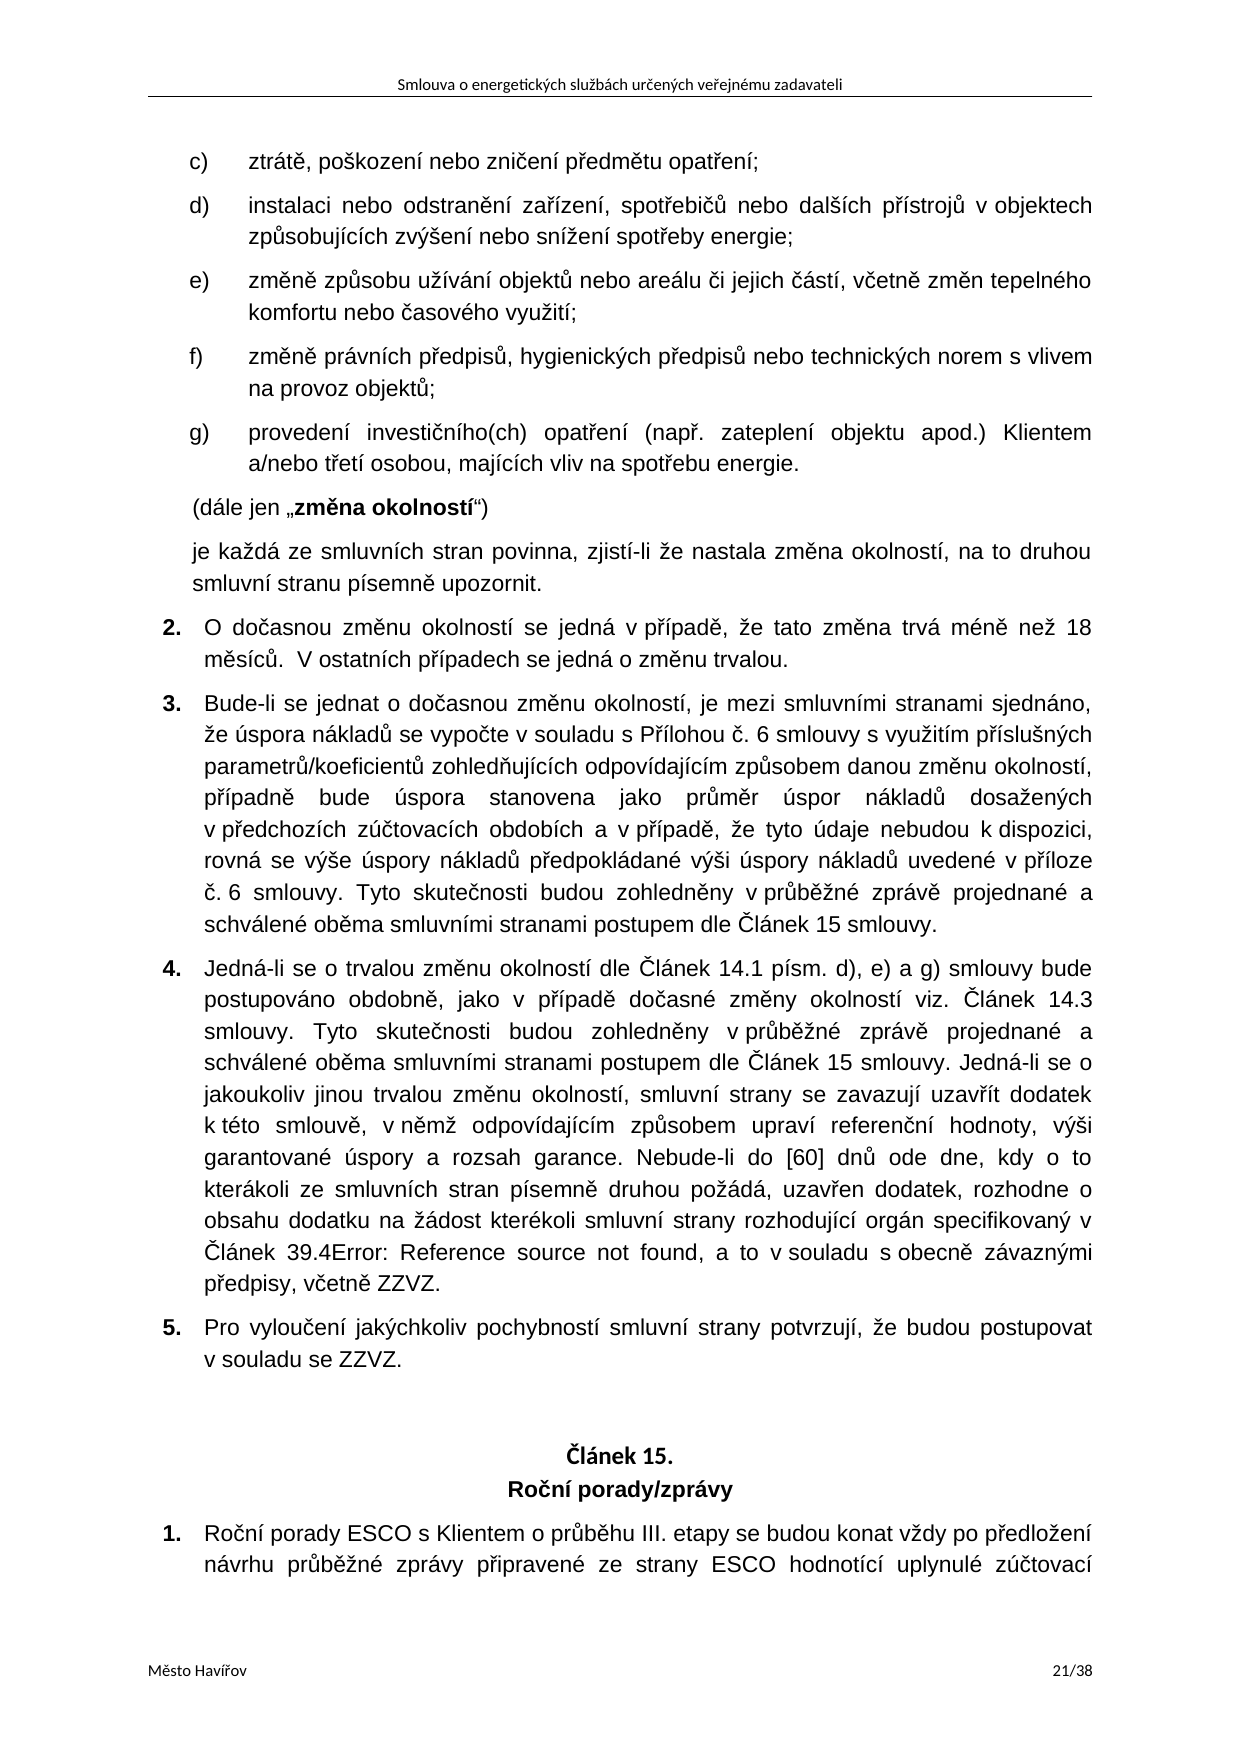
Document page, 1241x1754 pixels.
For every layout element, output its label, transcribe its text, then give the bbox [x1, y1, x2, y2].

subtitle ztrátě, poškození nebo zničení předmětu opatření; [189, 148, 1092, 174]
subtitle Pro vyloučení jakýchkoliv pochybností smluvní strany potvrzují, že budou postupovat v souladu se ZZVZ. [162, 1314, 1092, 1372]
subtitle instalaci nebo odstranění zařízení, spotřebičů nebo dalších přístrojů v objektech způsobujících zvýšení nebo snížení spotřeby energie; [189, 192, 1092, 250]
subtitle je každá ze smluvních stran povinna, zjistí-li že nastala změna okolností, na to druhou smluvní stranu písemně upozornit. [192, 538, 1092, 596]
subtitle O dočasnou změnu okolností se jedná v případě, že tato změna trvá méně než 18 měsíců. V ostatních případech se jedná o změnu trvalou. [162, 614, 1092, 672]
subtitle změně způsobu užívání objektů nebo areálu či jejich částí, včetně změn tepelného komfortu nebo časového využití; [189, 267, 1092, 325]
subtitle Roční porady/zprávy [148, 1440, 1092, 1502]
subtitle Bude-li se jednat o dočasnou změnu okolností, je mezi smluvními stranami sjednáno, že úspora nákladů se vypočte v souladu s Přílohou č. 6 smlouvy s využitím příslušných parametrů/koeficientů zohledňujících odpovídajícím způsobem danou změnu okolností, případně bude úspora stanovena jako průměr úspor nákladů dosažených v předchozích zúčtovacích obdobích a v případě, že tyto údaje nebudou k dispozici, rovná se výše úspory nákladů předpokládané výši úspory nákladů uvedené v příloze č. 6 smlouvy. Tyto skutečnosti budou zohledněny v průběžné zprávě projednané a schválené oběma smluvními stranami postupem dle Článek 15 smlouvy. [162, 689, 1092, 937]
subtitle provedení investičního(ch) opatření (např. zateplení objektu apod.) Klientem a/nebo třetí osobou, majících vliv na spotřebu energie. [189, 419, 1092, 477]
subtitle změně právních předpisů, hygienických předpisů nebo technických norem s vlivem na provoz objektů; [189, 343, 1092, 401]
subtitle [162, 1520, 1092, 1578]
text (dále jen „změna okolností“) [192, 494, 1092, 521]
